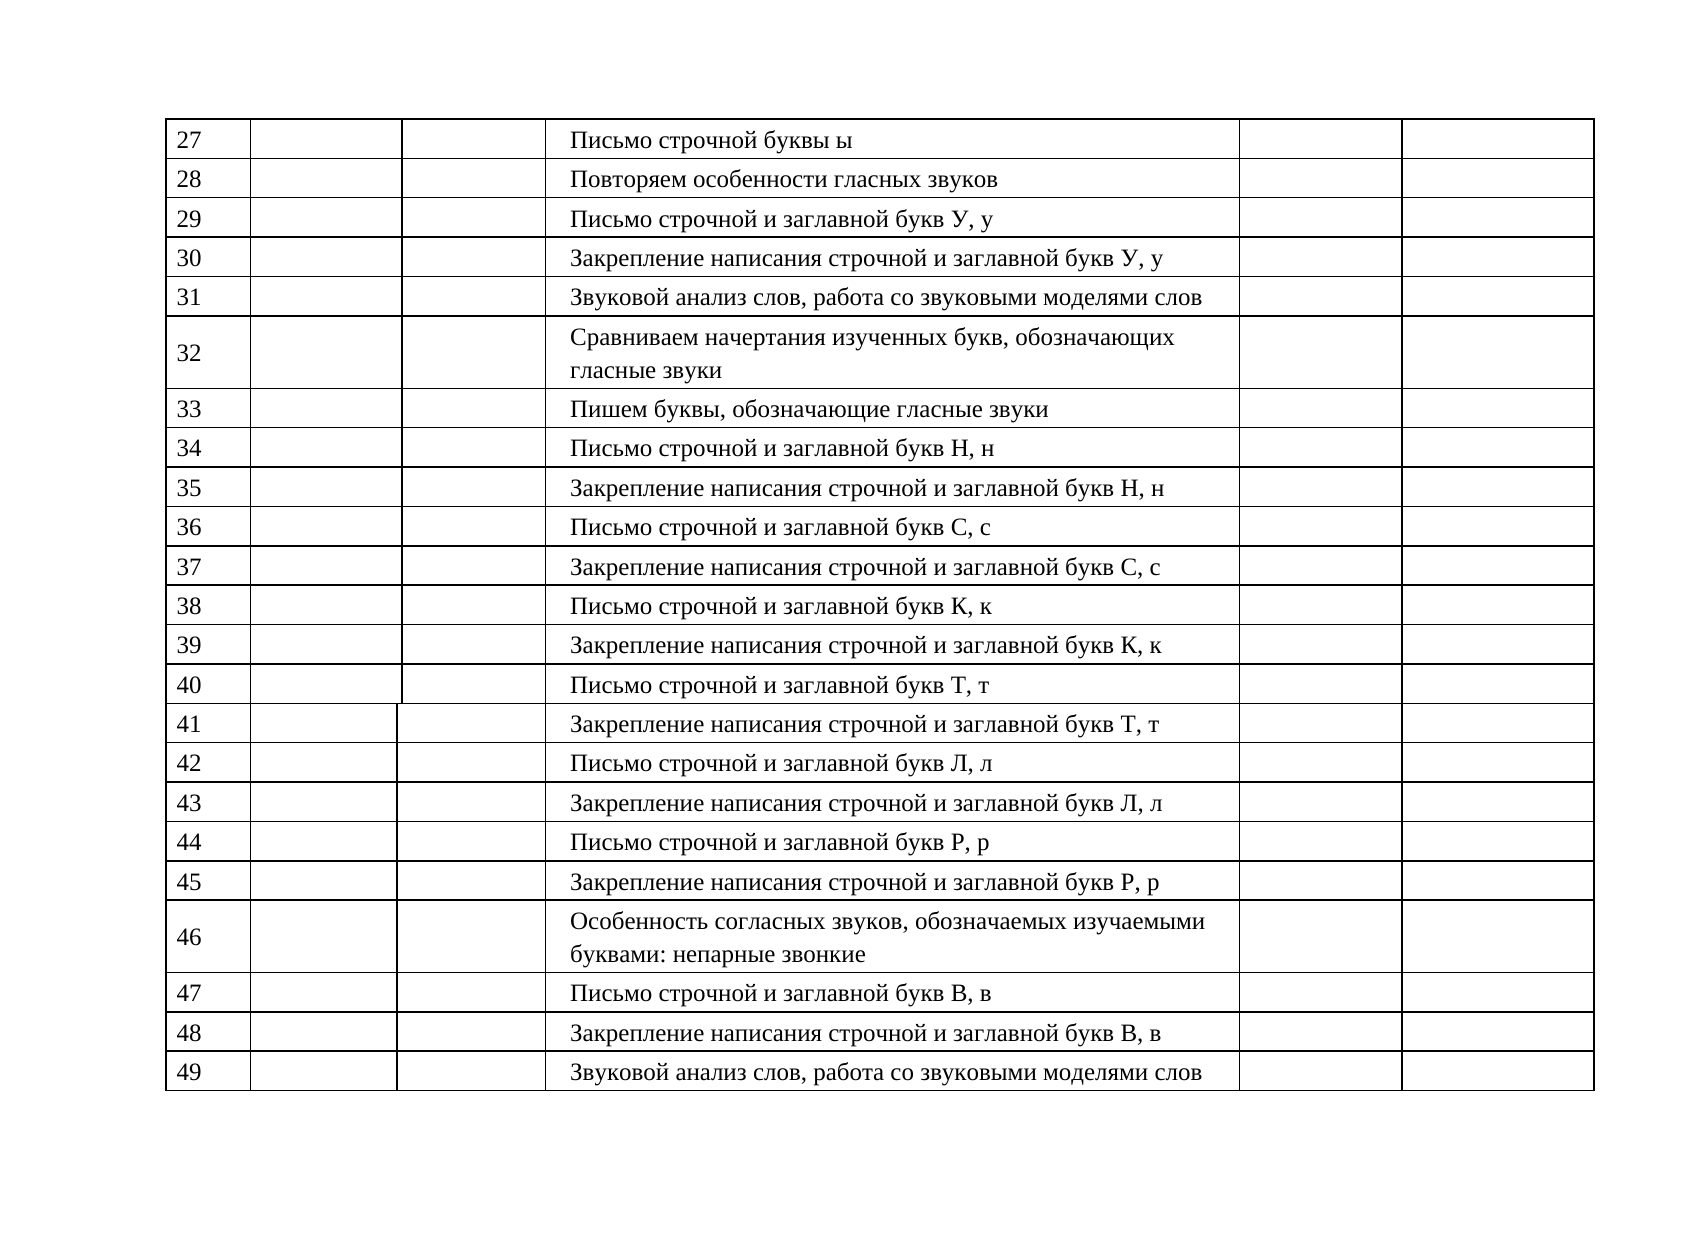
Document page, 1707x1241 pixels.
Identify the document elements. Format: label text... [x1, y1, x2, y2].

table_cell 39 [167, 625, 250, 663]
table_cell [251, 238, 401, 276]
table_cell [251, 901, 396, 972]
table_cell [251, 428, 401, 466]
table_cell 46 [167, 901, 250, 972]
table_cell [1403, 468, 1593, 506]
table_cell 37 [167, 547, 250, 584]
table_cell [1240, 159, 1401, 197]
table_cell Звуковой анализ слов, работа со звуковыми моделями слов [546, 1052, 1239, 1090]
table_cell [1240, 120, 1401, 157]
table_cell [251, 317, 401, 387]
table_cell 42 [167, 743, 250, 781]
table_cell 43 [167, 783, 250, 821]
table_cell [403, 428, 545, 466]
table_cell [1403, 238, 1593, 276]
table_cell [1240, 586, 1401, 624]
table_cell 40 [167, 665, 250, 702]
table_cell [1403, 198, 1593, 236]
table_cell 33 [167, 389, 250, 427]
table_cell [403, 665, 545, 702]
table_cell [1403, 973, 1593, 1011]
table_cell [403, 468, 545, 506]
table_cell 41 [167, 704, 250, 742]
table_cell [1403, 625, 1593, 663]
table_cell [398, 1052, 545, 1090]
table_cell [403, 389, 545, 427]
table_cell 29 [167, 198, 250, 236]
table_cell [1403, 159, 1593, 197]
table_cell [398, 704, 545, 742]
table_cell [251, 665, 401, 702]
table_cell [1403, 317, 1593, 387]
table_cell Письмо строчной и заглавной букв Т, т [546, 665, 1239, 702]
table_cell [403, 507, 545, 545]
table_cell [1240, 317, 1401, 387]
table_cell [403, 586, 545, 624]
table_cell [1240, 277, 1401, 315]
table_cell [1403, 547, 1593, 584]
table_cell 34 [167, 428, 250, 466]
table_cell Закрепление написания строчной и заглавной букв Т, т [546, 704, 1239, 742]
table_cell [1240, 507, 1401, 545]
table_cell [251, 507, 401, 545]
table_cell Письмо строчной и заглавной букв С, с [546, 507, 1239, 545]
table_cell [398, 743, 545, 781]
table_cell [251, 822, 396, 860]
table_cell [1240, 625, 1401, 663]
table_cell [398, 822, 545, 860]
table_cell 45 [167, 862, 250, 899]
table_cell [1403, 783, 1593, 821]
table_cell Закрепление написания строчной и заглавной букв Н, н [546, 468, 1239, 506]
table_cell Сравниваем начертания изученных букв, обозначающих гласные звуки [546, 317, 1239, 387]
table_cell [1403, 901, 1593, 972]
table_cell [251, 277, 401, 315]
table_cell [403, 625, 545, 663]
table_cell Особенность согласных звуков, обозначаемых изучаемыми буквами: непарные звонкие [546, 901, 1239, 972]
table_cell Повторяем особенности гласных звуков [546, 159, 1239, 197]
table_cell [251, 973, 396, 1011]
table_cell [1240, 973, 1401, 1011]
table_cell Письмо строчной и заглавной букв У, у [546, 198, 1239, 236]
table_cell [1403, 507, 1593, 545]
table_cell [1403, 1013, 1593, 1050]
table_cell [251, 547, 401, 584]
table_cell 44 [167, 822, 250, 860]
table_cell [251, 862, 396, 899]
table_cell [251, 120, 401, 157]
table_cell [251, 704, 396, 742]
table_cell [1403, 586, 1593, 624]
table_cell [398, 862, 545, 899]
table_cell [1403, 277, 1593, 315]
table_cell [1240, 704, 1401, 742]
table_cell [1240, 547, 1401, 584]
table_cell Письмо строчной буквы ы [546, 120, 1239, 157]
table_cell [1403, 665, 1593, 702]
table_cell [1403, 1052, 1593, 1090]
table_cell Письмо строчной и заглавной букв К, к [546, 586, 1239, 624]
table_cell [403, 317, 545, 387]
table_cell [251, 468, 401, 506]
table_cell [1240, 1052, 1401, 1090]
table_cell [1403, 389, 1593, 427]
table_cell [1403, 428, 1593, 466]
table_cell 38 [167, 586, 250, 624]
table_cell 32 [167, 317, 250, 387]
table_cell [1240, 862, 1401, 899]
table_cell [1240, 389, 1401, 427]
table_cell [403, 277, 545, 315]
table_cell 27 [167, 120, 250, 157]
table_cell [398, 973, 545, 1011]
table_cell Письмо строчной и заглавной букв Н, н [546, 428, 1239, 466]
table_cell 30 [167, 238, 250, 276]
table_cell [1403, 704, 1593, 742]
table_cell [1403, 743, 1593, 781]
table_cell [251, 743, 396, 781]
table_cell Письмо строчной и заглавной букв Р, р [546, 822, 1239, 860]
table_cell [1403, 822, 1593, 860]
table_cell [251, 625, 401, 663]
table_cell Закрепление написания строчной и заглавной букв К, к [546, 625, 1239, 663]
table_cell [251, 198, 401, 236]
table_cell Пишем буквы, обозначающие гласные звуки [546, 389, 1239, 427]
table_cell [251, 389, 401, 427]
table_cell [403, 547, 545, 584]
table_cell Письмо строчной и заглавной букв В, в [546, 973, 1239, 1011]
table_cell Звуковой анализ слов, работа со звуковыми моделями слов [546, 277, 1239, 315]
table_cell [403, 238, 545, 276]
table_cell [1240, 665, 1401, 702]
table_cell 31 [167, 277, 250, 315]
table_cell [403, 120, 545, 157]
table_cell Закрепление написания строчной и заглавной букв У, у [546, 238, 1239, 276]
table_cell Закрепление написания строчной и заглавной букв Р, р [546, 862, 1239, 899]
table_cell 35 [167, 468, 250, 506]
table_cell [403, 159, 545, 197]
table_cell 28 [167, 159, 250, 197]
table_cell 47 [167, 973, 250, 1011]
table_cell [1240, 783, 1401, 821]
table_cell [1240, 901, 1401, 972]
table_cell Закрепление написания строчной и заглавной букв Л, л [546, 783, 1239, 821]
table_cell Письмо строчной и заглавной букв Л, л [546, 743, 1239, 781]
table_cell [398, 1013, 545, 1050]
table_cell 36 [167, 507, 250, 545]
table_cell [251, 586, 401, 624]
table_cell 48 [167, 1013, 250, 1050]
table_cell [1240, 198, 1401, 236]
table_cell [1240, 1013, 1401, 1050]
table_cell [251, 1013, 396, 1050]
table_cell [1403, 120, 1593, 157]
table_cell [1240, 238, 1401, 276]
table_cell [1403, 862, 1593, 899]
table_cell [1240, 743, 1401, 781]
table_cell [403, 198, 545, 236]
table_cell [251, 1052, 396, 1090]
table_cell [398, 901, 545, 972]
table_cell Закрепление написания строчной и заглавной букв С, с [546, 547, 1239, 584]
table_cell Закрепление написания строчной и заглавной букв В, в [546, 1013, 1239, 1050]
table_cell [251, 783, 396, 821]
table_cell [1240, 468, 1401, 506]
table_cell [1240, 822, 1401, 860]
table_cell [1240, 428, 1401, 466]
table_cell 49 [167, 1052, 250, 1090]
table_cell [251, 159, 401, 197]
table_cell [398, 783, 545, 821]
